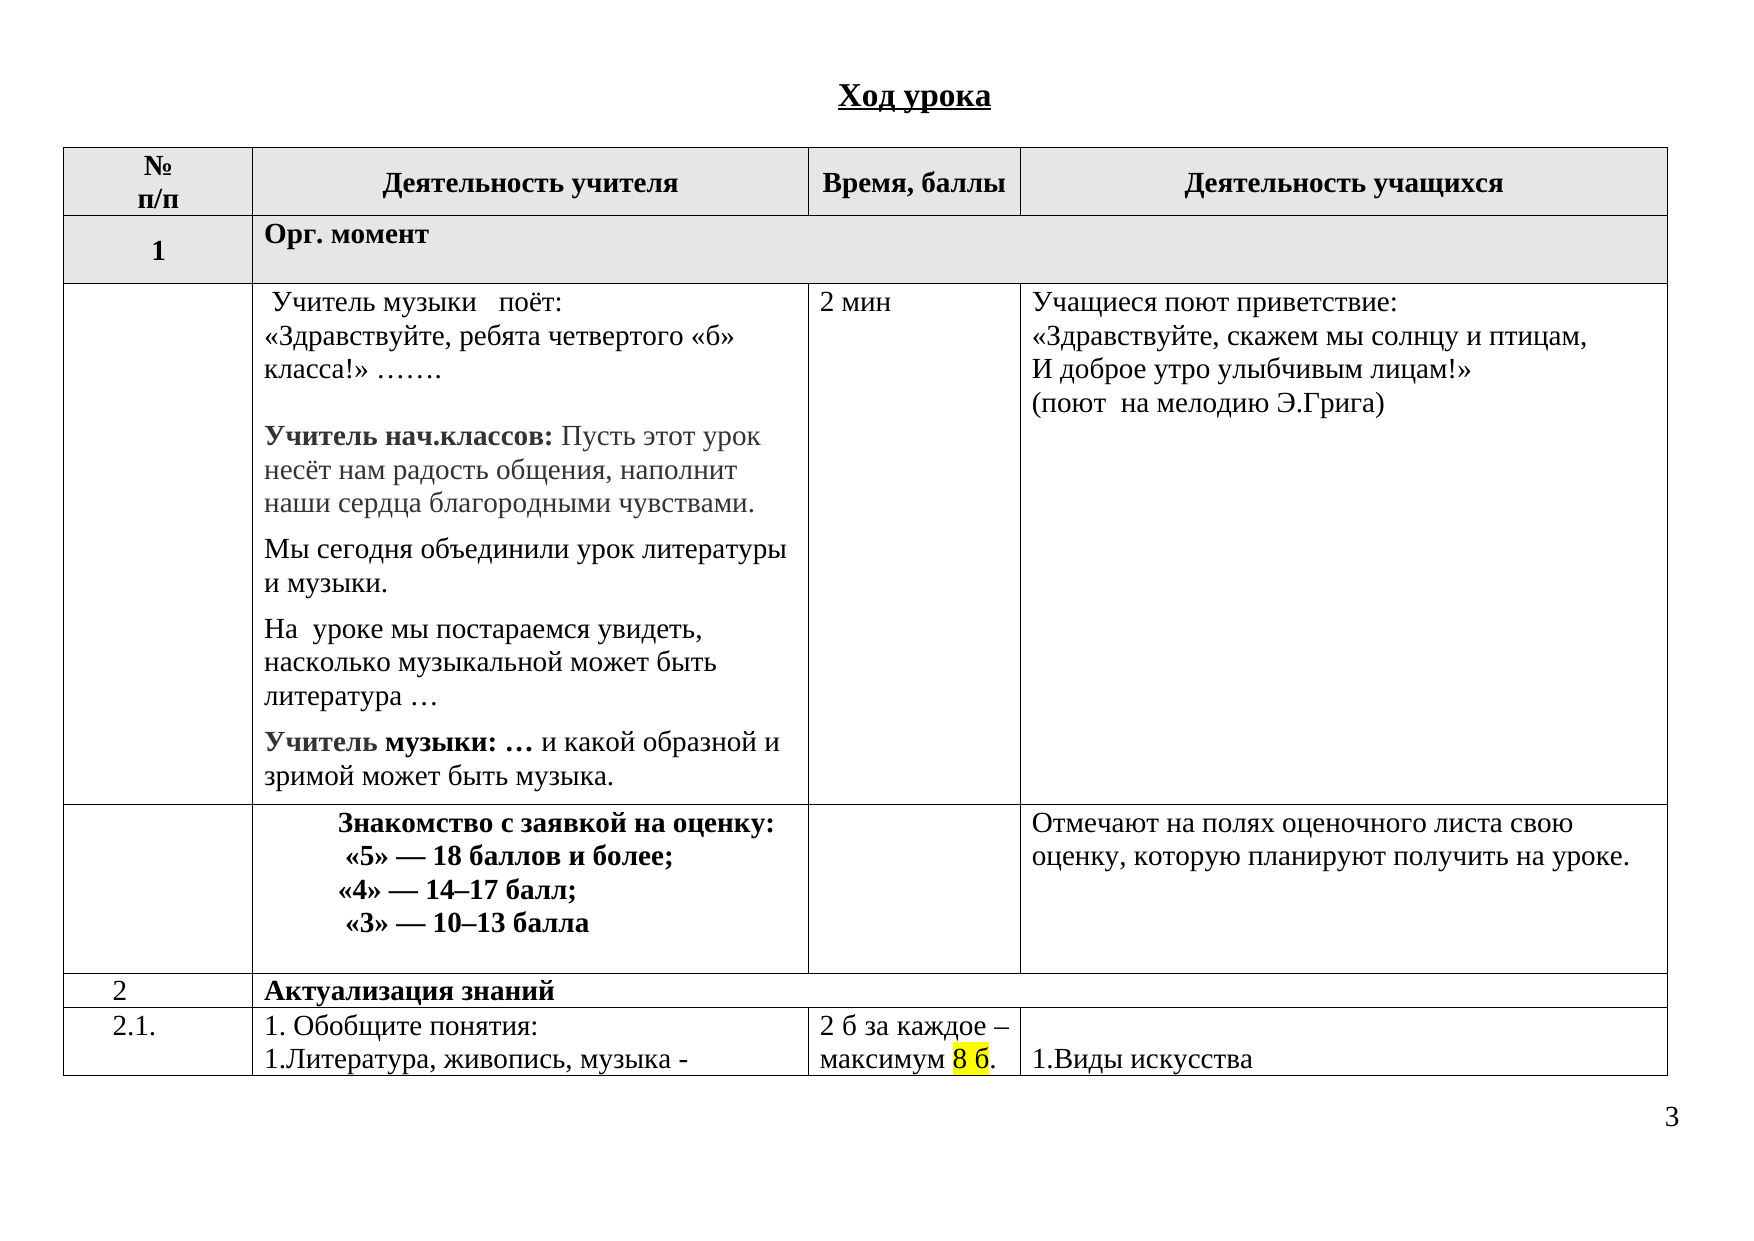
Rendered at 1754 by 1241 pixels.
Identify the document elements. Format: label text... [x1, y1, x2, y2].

table_header Деятельность учащихся [1021, 148, 1667, 215]
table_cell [253, 1008, 808, 1075]
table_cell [1021, 1008, 1667, 1075]
table_cell Отмечают на полях оценочного листа свою оценку, которую планируют получить на уроке. [1021, 805, 1667, 972]
table_header Деятельность учителя [253, 148, 808, 215]
table_cell [64, 805, 252, 972]
table_cell 2 [64, 974, 252, 1007]
table_header № п/п [64, 148, 252, 215]
table_cell 1 [64, 216, 252, 283]
table_cell Знакомство с заявкой на оценку: «5» — 18 баллов и более; «4» — 14–17 балл; «3» — 10–13 балла [253, 805, 808, 972]
table_cell Учащиеся поют приветствие: «Здравствуйте, скажем мы солнцу и птицам, И доброе утро улыбчивым лицам!» (поют на мелодию Э.Грига) [1021, 284, 1667, 804]
table_cell Учитель музыки поёт: «Здравствуйте, ребята четвертого «б» класса!» ……. Учитель нач.классов: Пусть этот урок несёт нам радость общения, наполнит наши сердца благородными чувствами. Мы сегодня объединили урок литературы и музыки. На уроке мы постараемся увидеть, насколько музыкальной может быть литература … Учитель музыки: … и какой образной и зримой может быть музыка. [253, 284, 808, 804]
table_cell [64, 284, 252, 804]
text Ход урока [75, 75, 1679, 113]
table_header Время, баллы [809, 148, 1020, 215]
table_cell Орг. момент [253, 216, 1667, 283]
table_cell 2 мин [809, 284, 1020, 804]
table_cell 2.1. [64, 1008, 252, 1075]
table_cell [809, 1008, 1020, 1075]
table_cell [809, 805, 1020, 972]
table_cell Актуализация знаний [253, 974, 1667, 1007]
